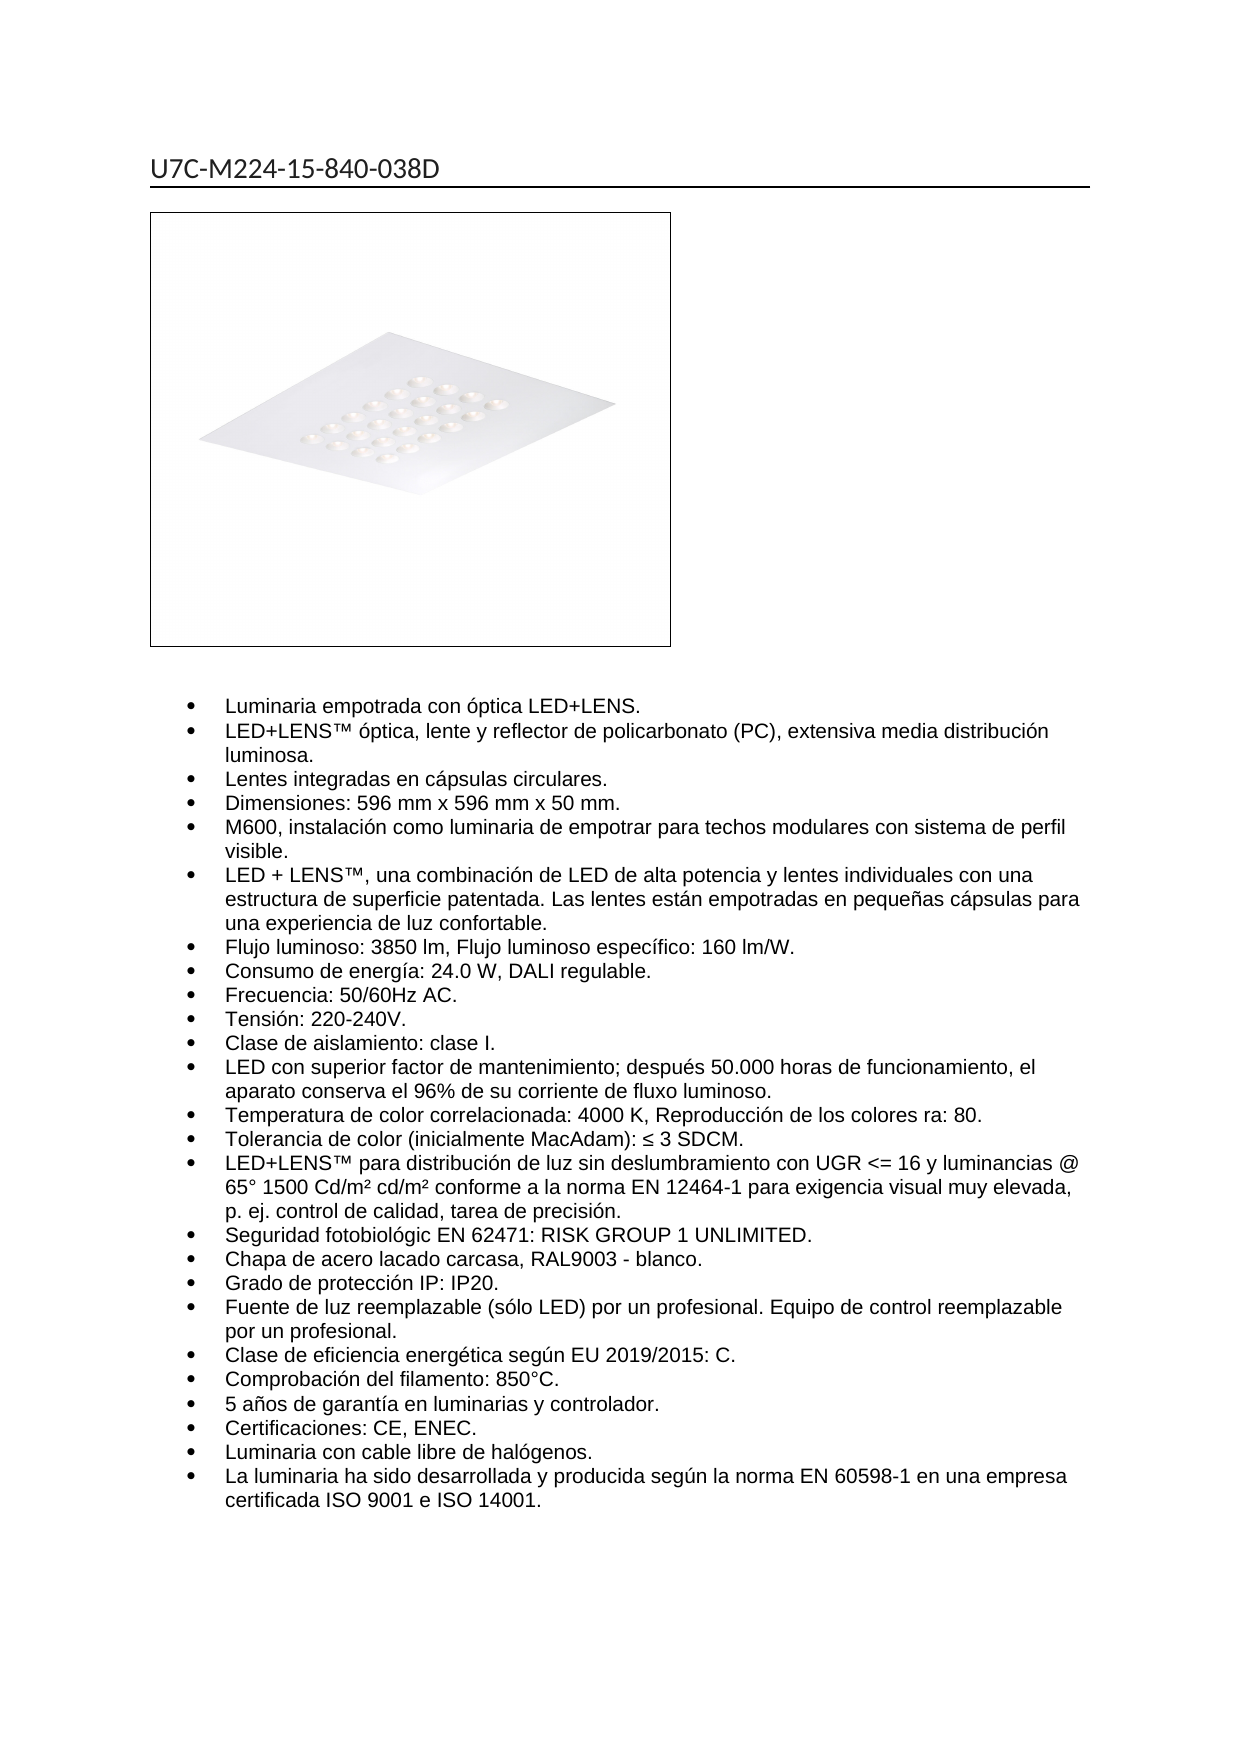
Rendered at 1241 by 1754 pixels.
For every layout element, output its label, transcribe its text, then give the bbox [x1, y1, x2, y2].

list Fuente de luz reemplazable (sólo LED) por un profesional. Equipo de control reemplazable por un profesional. [187, 1295, 1090, 1343]
list Grado de protección IP: IP20. [187, 1271, 1090, 1295]
list Temperatura de color correlacionada: 4000 K, Reproducción de los colores ra: 80. [187, 1103, 1090, 1127]
list Comprobación del filamento: 850°C. [187, 1367, 1090, 1391]
list Dimensiones: 596 mm x 596 mm x 50 mm. [187, 791, 1090, 814]
list Luminaria empotrada con óptica LED+LENS. [187, 694, 1090, 718]
list Frecuencia: 50/60Hz AC. [187, 983, 1090, 1007]
list Tensión: 220-240V. [187, 1007, 1090, 1031]
list Clase de aislamiento: clase I. [187, 1031, 1090, 1055]
list LED+LENS™ óptica, lente y reflector de policarbonato (PC), extensiva media distribución luminosa. [187, 718, 1090, 766]
list Flujo luminoso: 3850 lm, Flujo luminoso específico: 160 lm/W. [187, 934, 1090, 959]
list 5 años de garantía en luminarias y controlador. [187, 1391, 1090, 1415]
list Certificaciones: CE, ENEC. [187, 1415, 1090, 1439]
list Lentes integradas en cápsulas circulares. [187, 766, 1090, 791]
list LED + LENS™, una combinación de LED de alta potencia y lentes individuales con una estructura de superficie patentada. Las lentes están empotradas en pequeñas cápsulas para una experiencia de luz confortable. [187, 863, 1090, 934]
list Tolerancia de color (inicialmente MacAdam): ≤ 3 SDCM. [187, 1127, 1090, 1151]
list Seguridad fotobiológic EN 62471: RISK GROUP 1 UNLIMITED. [187, 1223, 1090, 1247]
list Luminaria con cable libre de halógenos. [187, 1439, 1090, 1463]
list Consumo de energía: 24.0 W, DALI regulable. [187, 959, 1090, 983]
list LED con superior factor de mantenimiento; después 50.000 horas de funcionamiento, el aparato conserva el 96% de su corriente de fluxo luminoso. [187, 1055, 1090, 1103]
text U7C-M224-15-840-038D [150, 150, 1090, 186]
list La luminaria ha sido desarrollada y producida según la norma EN 60598-1 en una empresa certificada ISO 9001 e ISO 14001. [187, 1463, 1090, 1512]
list M600, instalación como luminaria de empotrar para techos modulares con sistema de perfil visible. [187, 814, 1090, 863]
list LED+LENS™ para distribución de luz sin deslumbramiento con UGR <= 16 y luminancias @ 65° 1500 Cd/m² cd/m² conforme a la norma EN 12464-1 para exigencia visual muy elevada, p. ej. control de calidad, tarea de precisión. [187, 1151, 1090, 1223]
list Clase de eficiencia energética según EU 2019/2015: C. [187, 1343, 1090, 1367]
list Chapa de acero lacado carcasa, RAL9003 - blanco. [187, 1247, 1090, 1271]
picture [151, 213, 670, 646]
